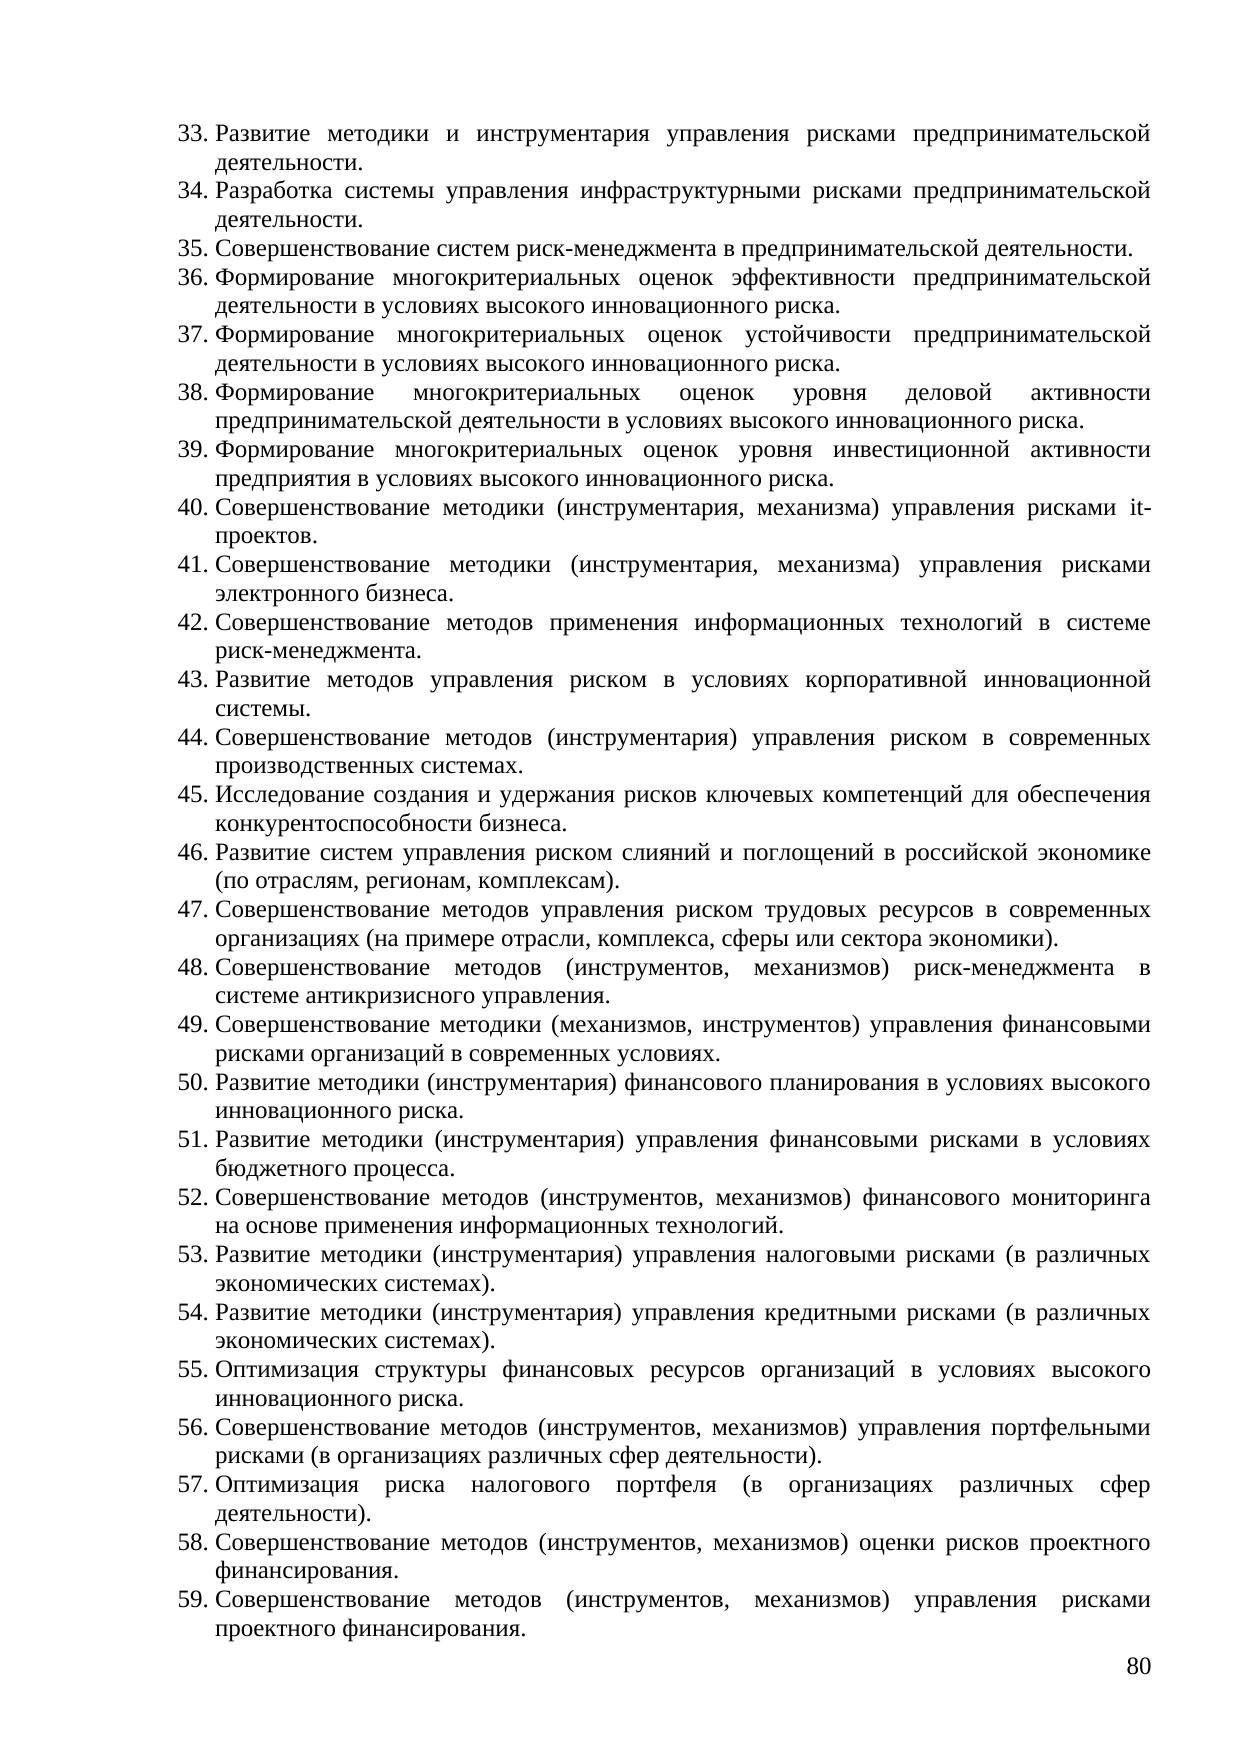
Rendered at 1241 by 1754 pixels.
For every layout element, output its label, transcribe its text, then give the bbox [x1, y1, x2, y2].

list Совершенствование методов управления риском трудовых ресурсов в современных организациях (на примере отрасли, комплекса, сферы или сектора экономики). [177, 894, 1152, 952]
list Оптимизация риска налогового портфеля (в организациях различных сфер деятельности). [177, 1469, 1152, 1527]
list Совершенствование методики (механизмов, инструментов) управления финансовыми рисками организаций в современных условиях. [177, 1009, 1152, 1067]
list Формирование многокритериальных оценок уровня деловой активности предпринимательской деятельности в условиях высокого инновационного риска. [177, 377, 1152, 434]
list Разработка системы управления инфраструктурными рисками предпринимательской деятельности. [177, 176, 1152, 233]
list Совершенствование методов применения информационных технологий в системе риск-менеджмента. [177, 607, 1152, 664]
list Совершенствование методов (инструментария) управления риском в современных производственных системах. [177, 722, 1152, 779]
list Совершенствование методов (инструментов, механизмов) управления портфельными рисками (в организациях различных сфер деятельности). [177, 1412, 1152, 1469]
list Развитие методики и инструментария управления рисками предпринимательской деятельности. [177, 118, 1152, 176]
list Формирование многокритериальных оценок уровня инвестиционной активности предприятия в условиях высокого инновационного риска. [177, 434, 1152, 492]
list Совершенствование методики (инструментария, механизма) управления рисками it-проектов. [177, 492, 1152, 549]
list Развитие методики (инструментария) управления налоговыми рисками (в различных экономических системах). [177, 1239, 1152, 1297]
list Совершенствование методики (инструментария, механизма) управления рисками электронного бизнеса. [177, 549, 1152, 607]
list Исследование создания и удержания рисков ключевых компетенций для обеспечения конкурентоспособности бизнеса. [177, 779, 1152, 837]
list Совершенствование методов (инструментов, механизмов) управления рисками проектного финансирования. [177, 1584, 1152, 1642]
list Развитие методов управления риском в условиях корпоративной инновационной системы. [177, 664, 1152, 722]
list Развитие методики (инструментария) финансового планирования в условиях высокого инновационного риска. [177, 1067, 1152, 1124]
list Оптимизация структуры финансовых ресурсов организаций в условиях высокого инновационного риска. [177, 1354, 1152, 1412]
list Развитие систем управления риском слияний и поглощений в российской экономике (по отраслям, регионам, комплексам). [177, 837, 1152, 894]
list Формирование многокритериальных оценок устойчивости предпринимательской деятельности в условиях высокого инновационного риска. [177, 319, 1152, 377]
list Совершенствование методов (инструментов, механизмов) риск-менеджмента в системе антикризисного управления. [177, 952, 1152, 1009]
list Совершенствование методов (инструментов, механизмов) оценки рисков проектного финансирования. [177, 1527, 1152, 1584]
list Совершенствование методов (инструментов, механизмов) финансового мониторинга на основе применения информационных технологий. [177, 1182, 1152, 1239]
list Развитие методики (инструментария) управления финансовыми рисками в условиях бюджетного процесса. [177, 1124, 1152, 1182]
list Развитие методики (инструментария) управления кредитными рисками (в различных экономических системах). [177, 1297, 1152, 1354]
list Формирование многокритериальных оценок эффективности предпринимательской деятельности в условиях высокого инновационного риска. [177, 262, 1152, 319]
list Совершенствование систем риск-менеджмента в предпринимательской деятельности. [177, 233, 1152, 262]
